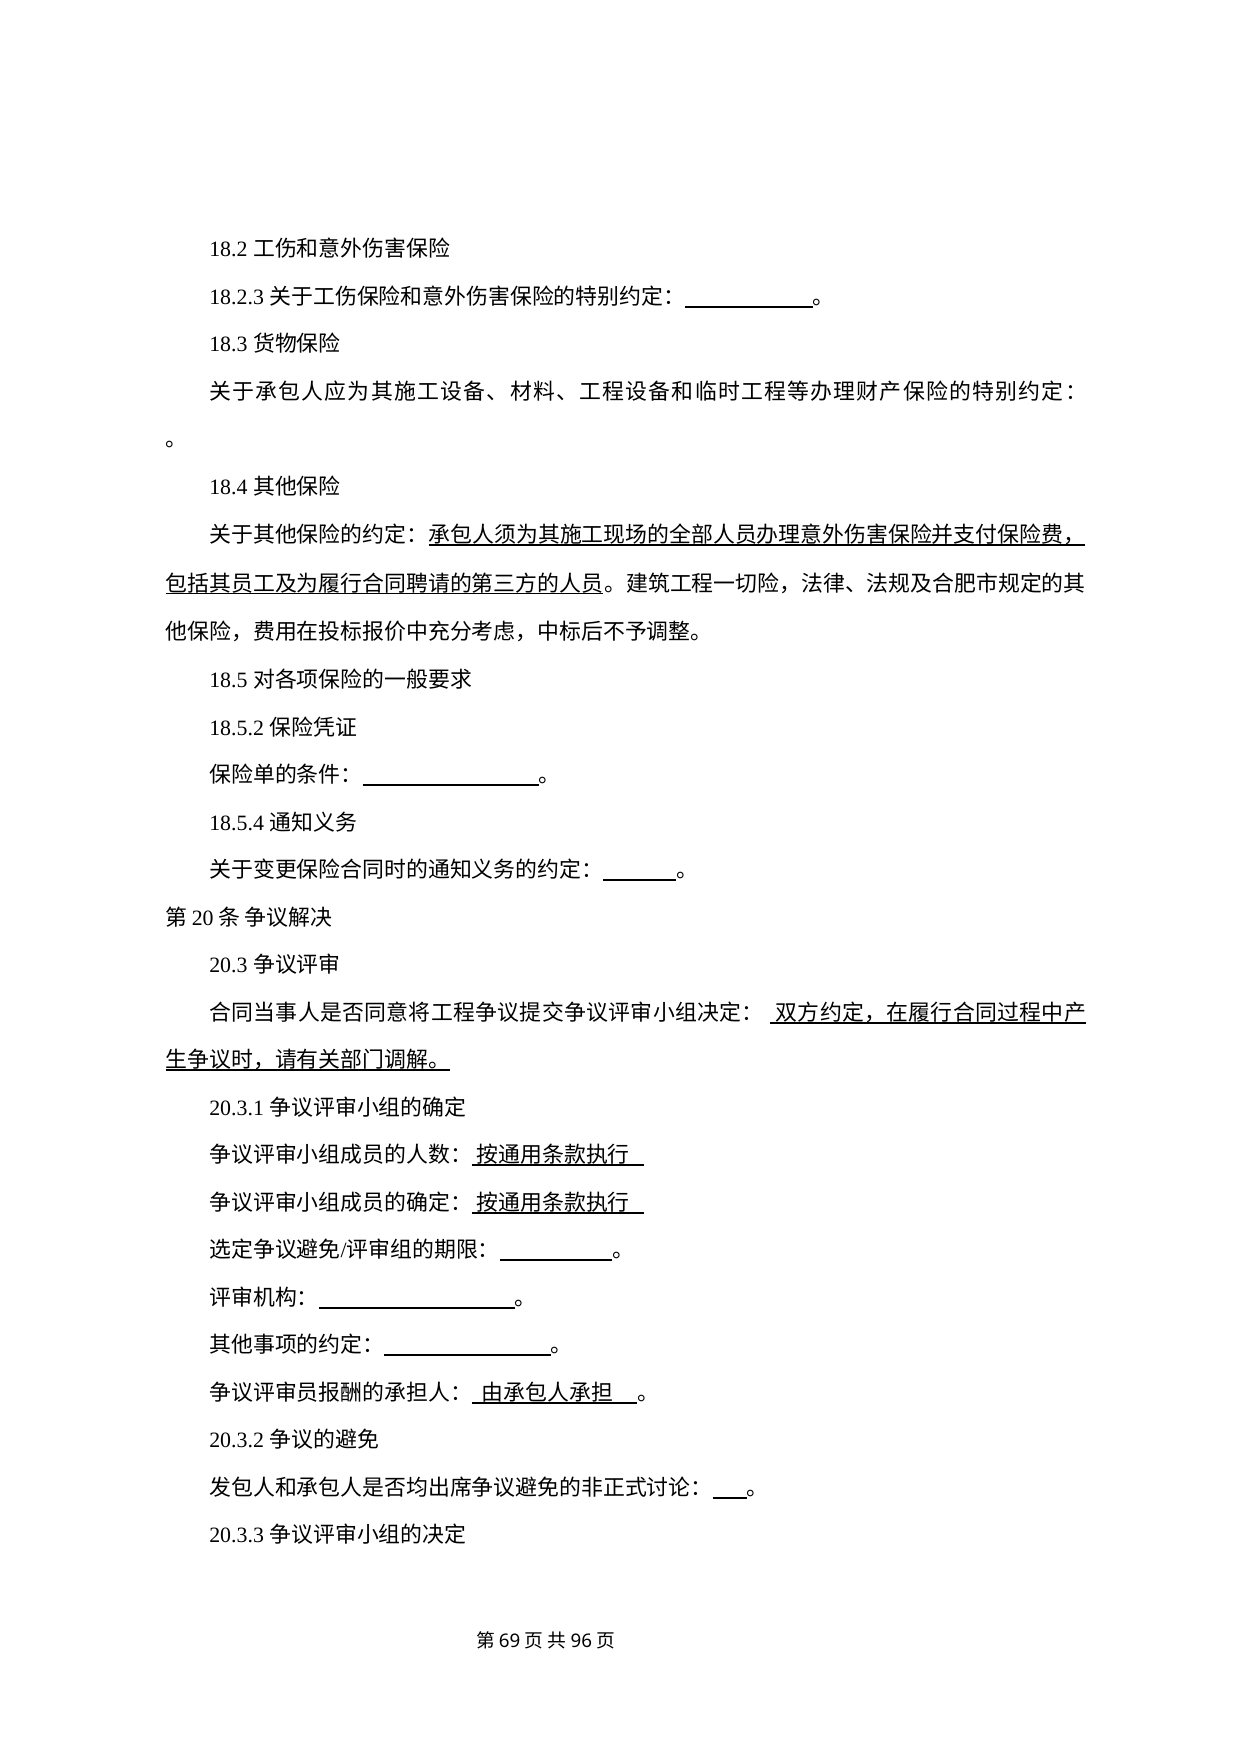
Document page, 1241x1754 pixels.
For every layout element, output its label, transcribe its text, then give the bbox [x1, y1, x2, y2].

text 20.3.3 争议评审小组的决定 [165, 1517, 1087, 1549]
text 关于承包人应为其施工设备、材料、工程设备和临时工程等办理财产保险的特别约定： 。 [165, 374, 1087, 453]
text 合同当事人是否同意将工程争议提交争议评审小组决定： 双方约定，在履行合同过程中产生争议时，请有关部门调解。 [165, 995, 1087, 1074]
text 18.5 对各项保险的一般要求 [165, 662, 1087, 694]
text 20.3.2 争议的避免 [165, 1422, 1087, 1454]
text 18.2.3 关于工伤保险和意外伤害保险的特别约定： 。 [165, 279, 1087, 311]
text 关于其他保险的约定：承包人须为其施工现场的全部人员办理意外伤害保险并支付保险费，包括其员工及为履行合同聘请的第三方的人员。建筑工程一切险，法律、法规及合肥市规定的其他保险，费用在投标报价中充分考虑，中标后不予调整。 [165, 516, 1087, 646]
text 18.4 其他保险 [165, 469, 1087, 501]
text 争议评审小组成员的确定： 按通用条款执行 [165, 1185, 1087, 1216]
text 18.2 工伤和意外伤害保险 [165, 231, 1087, 263]
text 争议评审员报酬的承担人： 由承包人承担 。 [165, 1375, 1087, 1406]
text 第20条 争议解决 [165, 900, 1087, 931]
text 发包人和承包人是否均出席争议避免的非正式讨论： 。 [165, 1470, 1087, 1501]
text 18.5.4 通知义务 [165, 805, 1087, 836]
text 评审机构： 。 [165, 1280, 1087, 1311]
text 保险单的条件： 。 [165, 757, 1087, 789]
text 选定争议避免/评审组的期限： 。 [165, 1232, 1087, 1264]
text 18.3 货物保险 [165, 326, 1087, 358]
text 争议评审小组成员的人数： 按通用条款执行 [165, 1137, 1087, 1169]
text 20.3.1 争议评审小组的确定 [165, 1090, 1087, 1121]
text 18.5.2 保险凭证 [165, 710, 1087, 741]
text 其他事项的约定： 。 [165, 1327, 1087, 1359]
text 关于变更保险合同时的通知义务的约定： 。 [165, 852, 1087, 884]
text 20.3 争议评审 [165, 947, 1087, 979]
